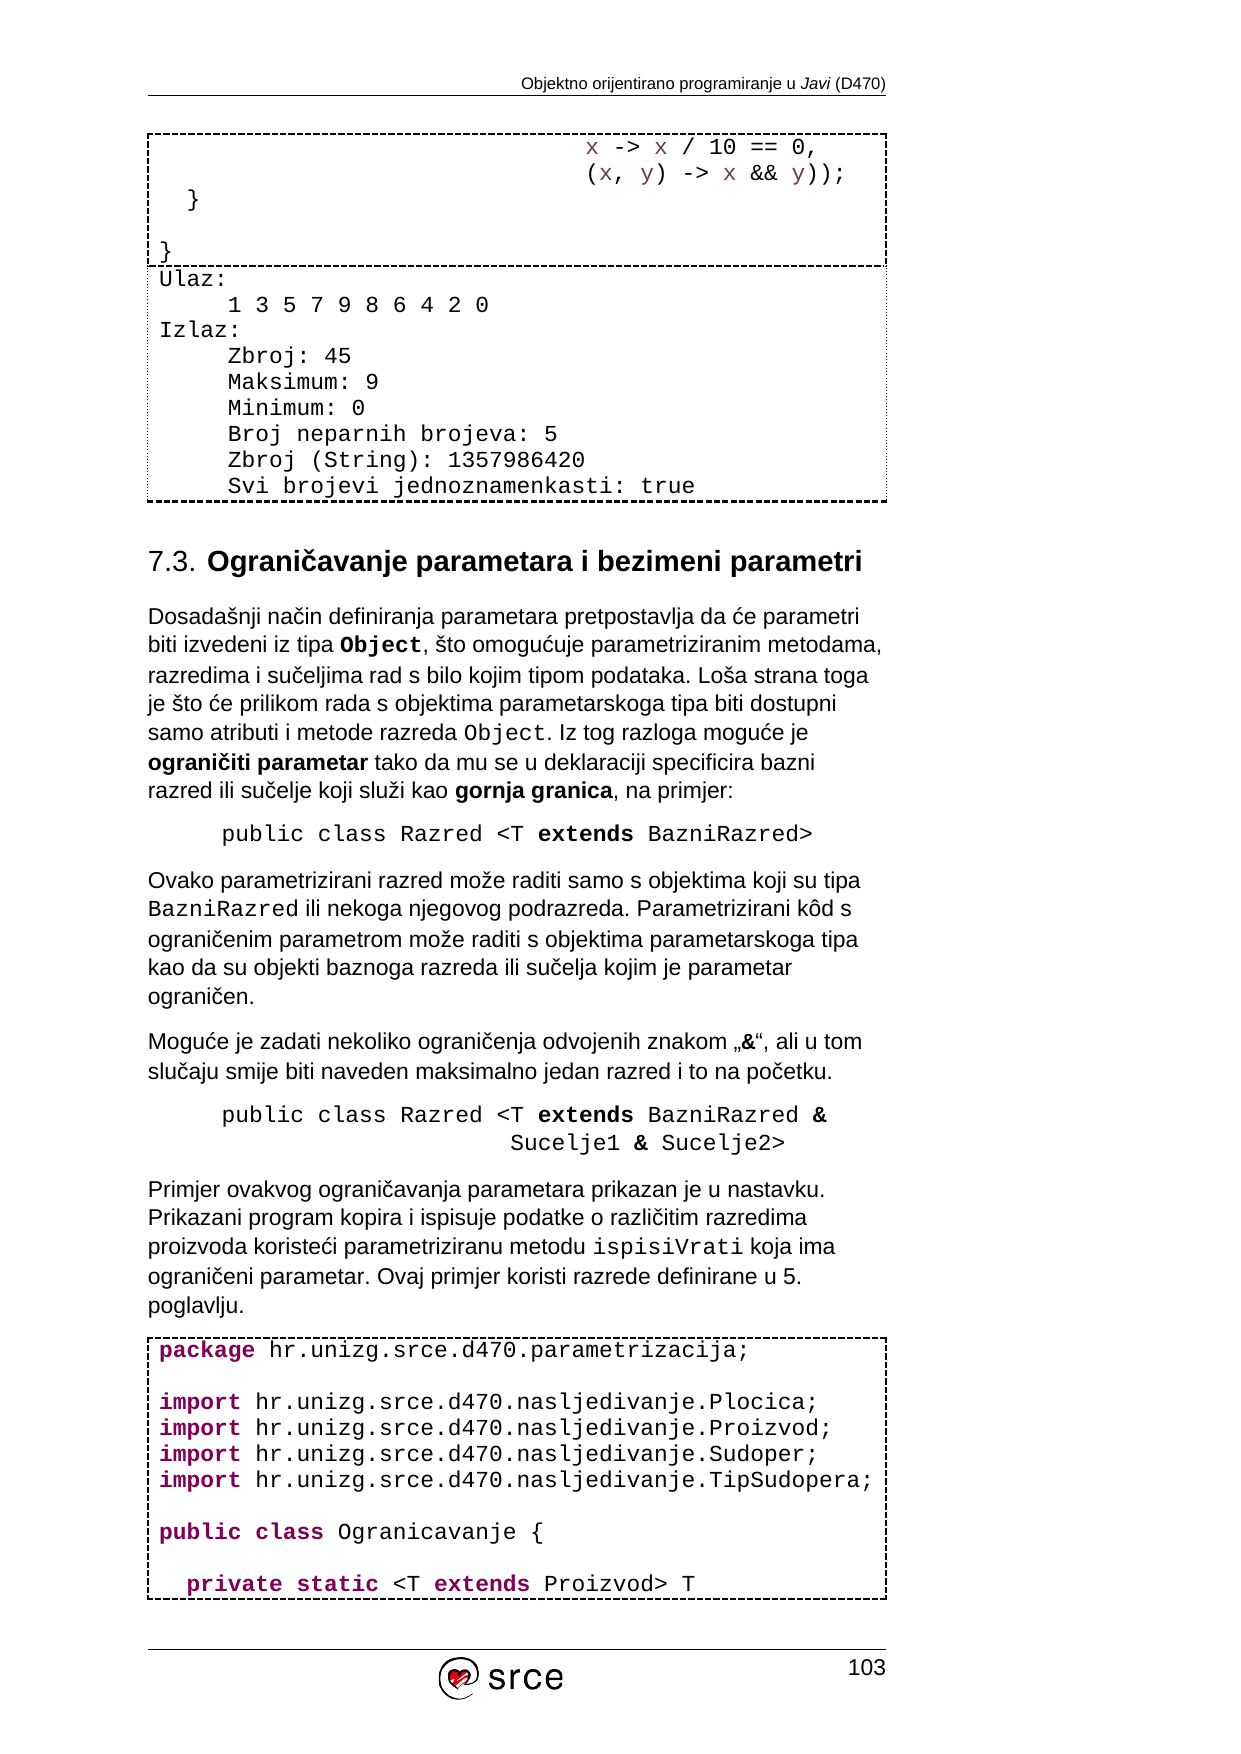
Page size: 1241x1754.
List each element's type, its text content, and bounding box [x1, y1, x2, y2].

picture [438, 1657, 563, 1700]
text Ograničavanje parametara i bezimeni parametri [148, 544, 886, 578]
text Dosadašnji način definiranja parametara pretpostavlja da će parametri biti izvedeni iz tipa Object, što omogućuje parametriziranim metodama, razredima i sučeljima rad s bilo kojim tipom podataka. Loša strana toga je što će prilikom rada s objektima parametarskoga tipa biti dostupni samo atributi i metode razreda Object. Iz tog razloga moguće je ograničiti parametar tako da mu se u deklaraciji specificira bazni razred ili sučelje koji služi kao gornja granica, na primjer: [148, 603, 886, 804]
text Moguće je zadati nekoliko ograničenja odvojenih znakom „&“, ali u tom slučaju smije biti naveden maksimalno jedan razred i to na početku. [148, 1028, 886, 1084]
table_cell Ulaz: 1 3 5 7 9 8 6 4 2 0 Izlaz: Zbroj: 45 Maksimum: 9 Minimum: 0 Broj neparnih brojeva: 5 Zbroj (String): 1357986420 Svi brojevi jednoznamenkasti: true [148, 265, 886, 500]
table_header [148, 1337, 886, 1598]
text public class Razred <T extends BazniRazred> [148, 822, 886, 848]
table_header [148, 133, 886, 265]
text Primjer ovakvog ograničavanja parametara prikazan je u nastavku. Prikazani program kopira i ispisuje podatke o različitim razredima proizvoda koristeći parametriziranu metodu ispisiVrati koja ima ograničeni parametar. Ovaj primjer koristi razrede definirane u 5. poglavlju. [148, 1176, 886, 1318]
text public class Razred <T extends BazniRazred & Sucelje1 & Sucelje2> [221, 1103, 886, 1157]
text Ovako parametrizirani razred može raditi samo s objektima koji su tipa BazniRazred ili nekoga njegovog podrazreda. Parametrizirani kôd s ograničenim parametrom može raditi s objektima parametarskoga tipa kao da su objekti baznoga razreda ili sučelja kojim je parametar ograničen. [148, 867, 886, 1009]
